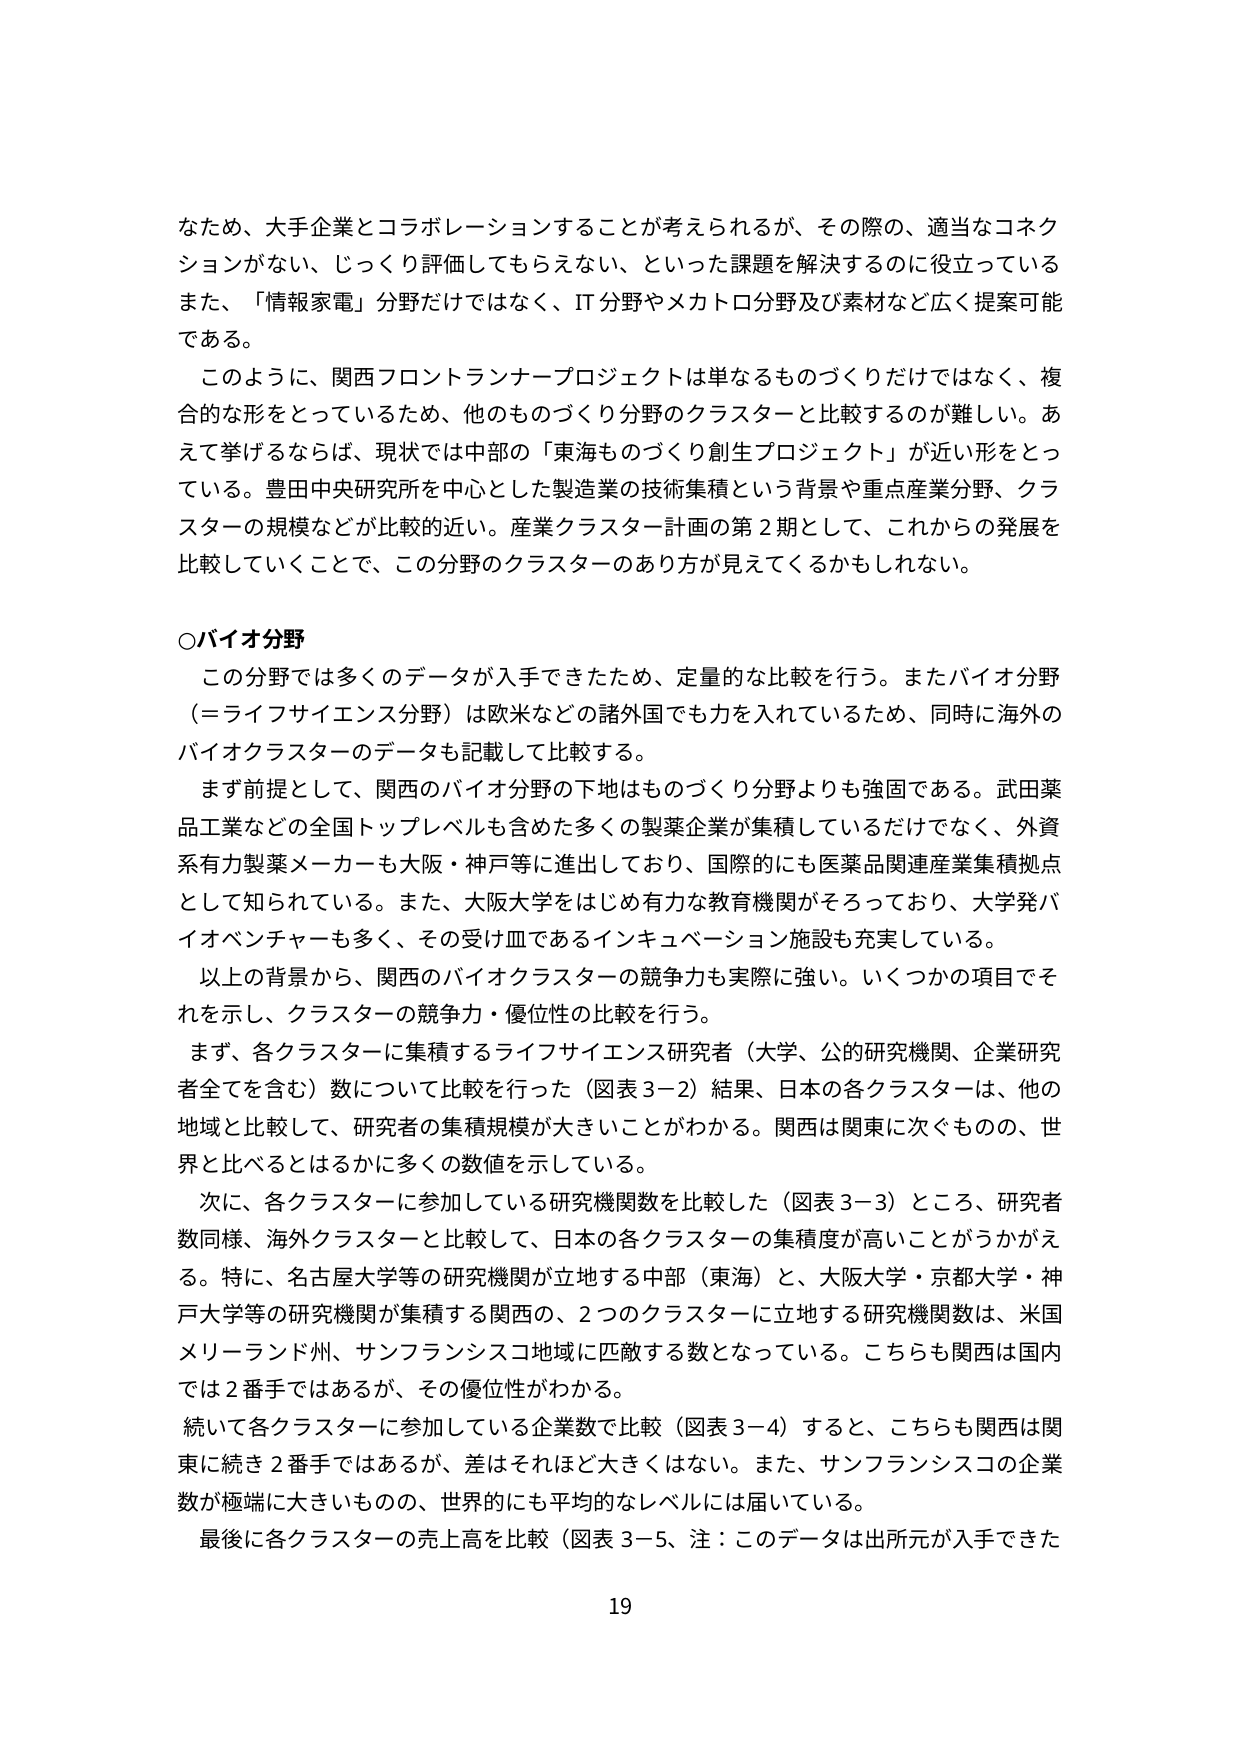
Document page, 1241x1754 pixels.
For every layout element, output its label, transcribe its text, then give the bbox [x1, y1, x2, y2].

text このように、関西フロントランナープロジェクトは単なるものづくりだけではなく、複合的な形をとっているため、他のものづくり分野のクラスターと比較するのが難しい。あえて挙げるならば、現状では中部の「東海ものづくり創生プロジェクト」が近い形をとっている。豊田中央研究所を中心とした製造業の技術集積という背景や重点産業分野、クラスターの規模などが比較的近い。産業クラスター計画の第2期として、これからの発展を比較していくことで、この分野のクラスターのあり方が見えてくるかもしれない。 [177, 357, 1063, 582]
text ○バイオ分野 [177, 619, 1063, 657]
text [177, 207, 1063, 357]
text この分野では多くのデータが入手できたため、定量的な比較を行う。またバイオ分野（＝ライフサイエンス分野）は欧米などの諸外国でも力を入れているため、同時に海外のバイオクラスターのデータも記載して比較する。 [177, 657, 1063, 769]
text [177, 957, 1063, 1557]
text まず前提として、関西のバイオ分野の下地はものづくり分野よりも強固である。武田薬品工業などの全国トップレベルも含めた多くの製薬企業が集積しているだけでなく、外資系有力製薬メーカーも大阪・神戸等に進出しており、国際的にも医薬品関連産業集積拠点として知られている。また、大阪大学をはじめ有力な教育機関がそろっており、大学発バイオベンチャーも多く、その受け皿であるインキュベーション施設も充実している。 [177, 769, 1063, 957]
